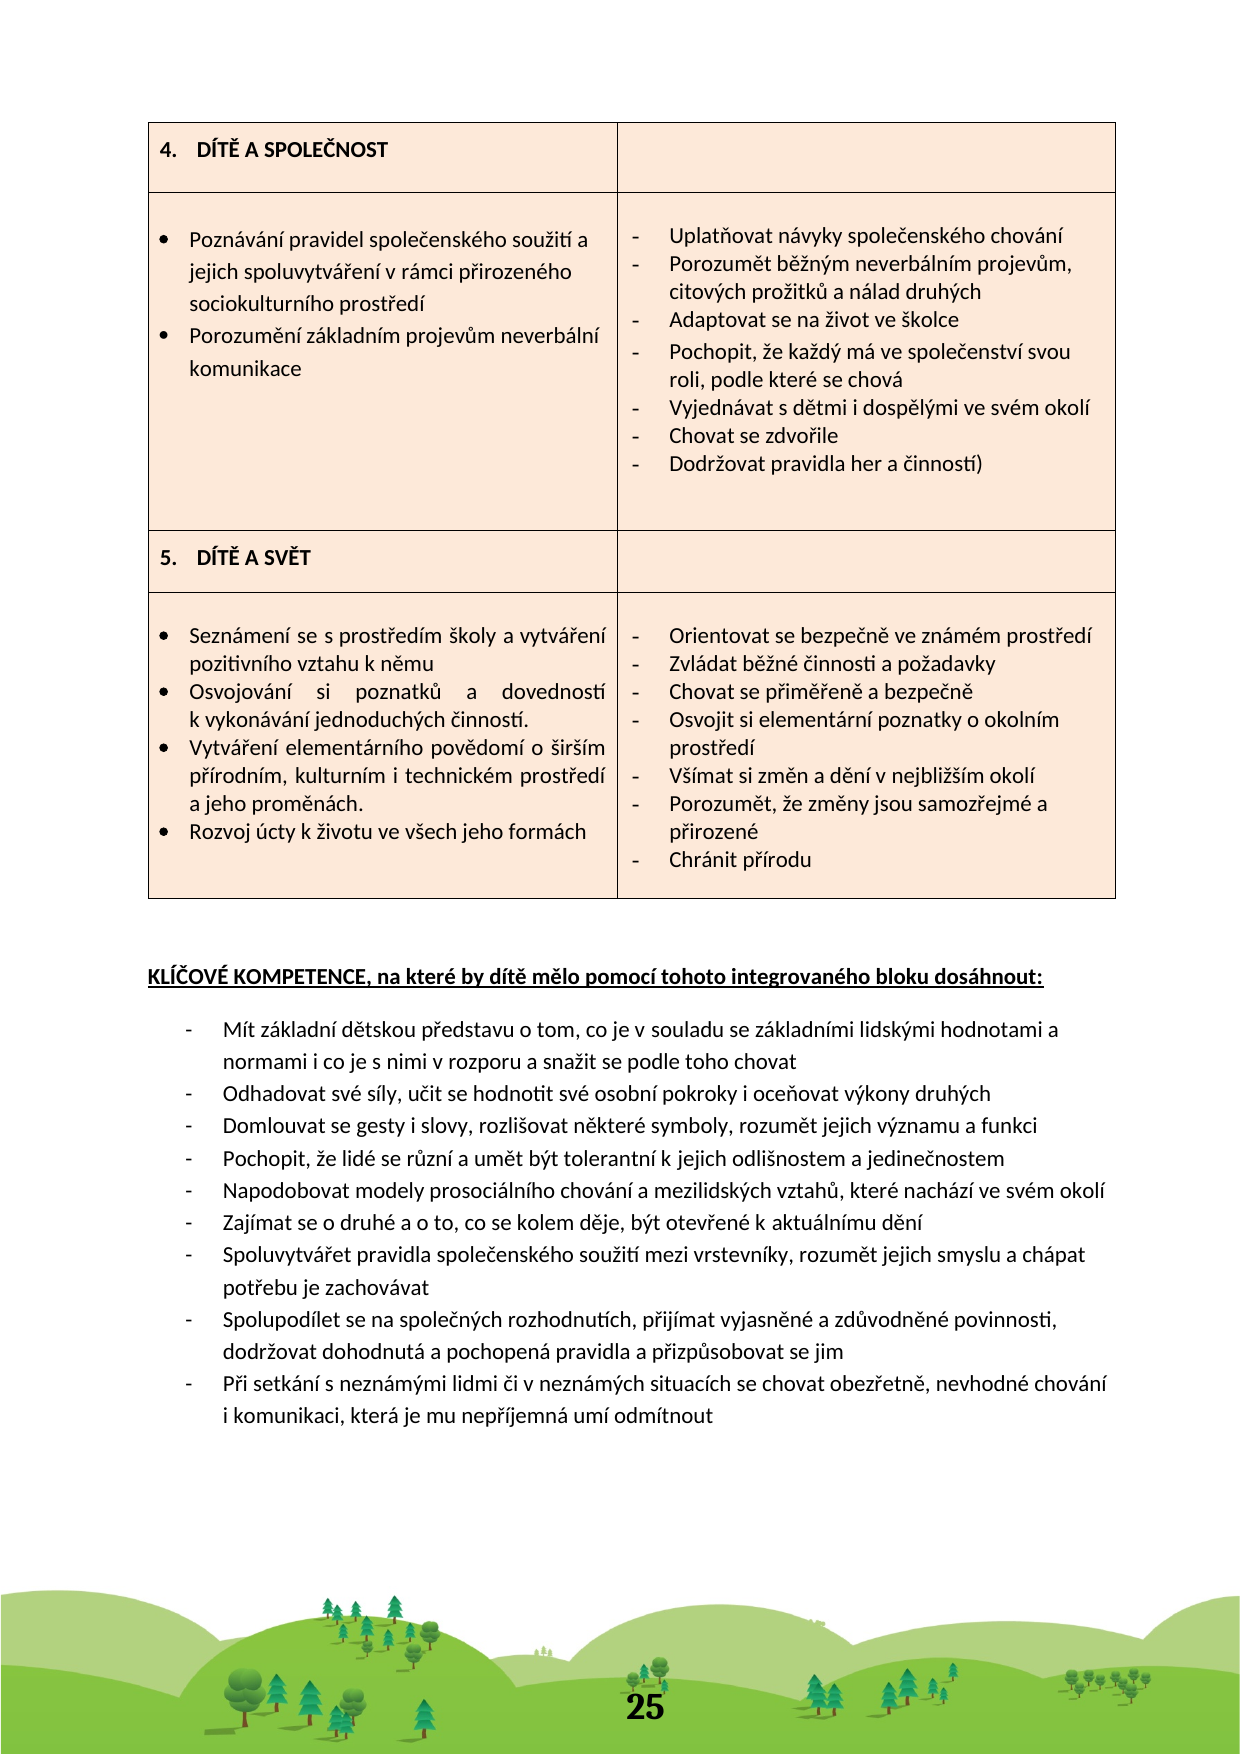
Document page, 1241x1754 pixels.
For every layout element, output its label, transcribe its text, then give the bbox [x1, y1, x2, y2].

table_header [618, 123, 1115, 192]
list Domlouvat se gesty i slovy, rozlišovat některé symboly, rozumět jejich významu a funkci [185, 1112, 1107, 1140]
list Při setkání s neznámými lidmi či v neznámých situacích se chovat obezřetně, nevhodné chování i komunikaci, která je mu nepříjemná umí odmítnout [185, 1369, 1107, 1429]
list Spolupodílet se na společných rozhodnutích, přijímat vyjasněné a zdůvodněné povinnosti, dodržovat dohodnutá a pochopená pravidla a přizpůsobovat se jim [185, 1305, 1107, 1365]
table_cell Uplatňovat návyky společenského chování Porozumět běžným neverbálním projevům, citových prožitků a nálad druhých Adaptovat se na život ve školce Pochopit, že každý má ve společenství svou roli, podle které se chová Vyjednávat s dětmi i dospělými ve svém okolí Chovat se zdvořile Dodržovat pravidla her a činností) [618, 193, 1115, 530]
list Mít základní dětskou představu o tom, co je v souladu se základními lidskými hodnotami a normami i co je s nimi v rozporu a snažit se podle toho chovat [185, 1015, 1107, 1075]
list Napodobovat modely prosociálního chování a mezilidských vztahů, které nachází ve svém okolí [185, 1176, 1107, 1204]
table_header DÍTĚ A SPOLEČNOST [149, 123, 617, 192]
list Odhadovat své síly, učit se hodnotit své osobní pokroky i oceňovat výkony druhých [185, 1079, 1107, 1107]
table_cell DÍTĚ A SVĚT [149, 531, 617, 592]
list Pochopit, že lidé se různí a umět být tolerantní k jejich odlišnostem a jedinečnostem [185, 1144, 1107, 1172]
table_cell [618, 531, 1115, 592]
list Spoluvytvářet pravidla společenského soužití mezi vrstevníky, rozumět jejich smyslu a chápat potřebu je zachovávat [185, 1240, 1107, 1301]
table_cell Orientovat se bezpečně ve známém prostředí Zvládat běžné činnosti a požadavky Chovat se přiměřeně a bezpečně Osvojit si elementární poznatky o okolním prostředí Všímat si změn a dění v nejbližším okolí Porozumět, že změny jsou samozřejmé a přirozené Chránit přírodu [618, 593, 1115, 898]
list Zajímat se o druhé a o to, co se kolem děje, být otevřené k aktuálnímu dění [185, 1208, 1107, 1236]
table_cell Seznámení se s prostředím školy a vytváření pozitivního vztahu k němu Osvojování si poznatků a dovedností k vykonávání jednoduchých činností. Vytváření elementárního povědomí o širším přírodním, kulturním i technickém prostředí a jeho proměnách. Rozvoj úcty k životu ve všech jeho formách [149, 593, 617, 898]
picture [0, 1586, 1240, 1754]
text KLÍČOVÉ KOMPETENCE, na které by dítě mělo pomocí tohoto integrovaného bloku dosáhnout: [148, 962, 1107, 990]
table_cell Poznávání pravidel společenského soužití a jejich spoluvytváření v rámci přirozeného sociokulturního prostředí Porozumění základním projevům neverbální komunikace [149, 193, 617, 530]
